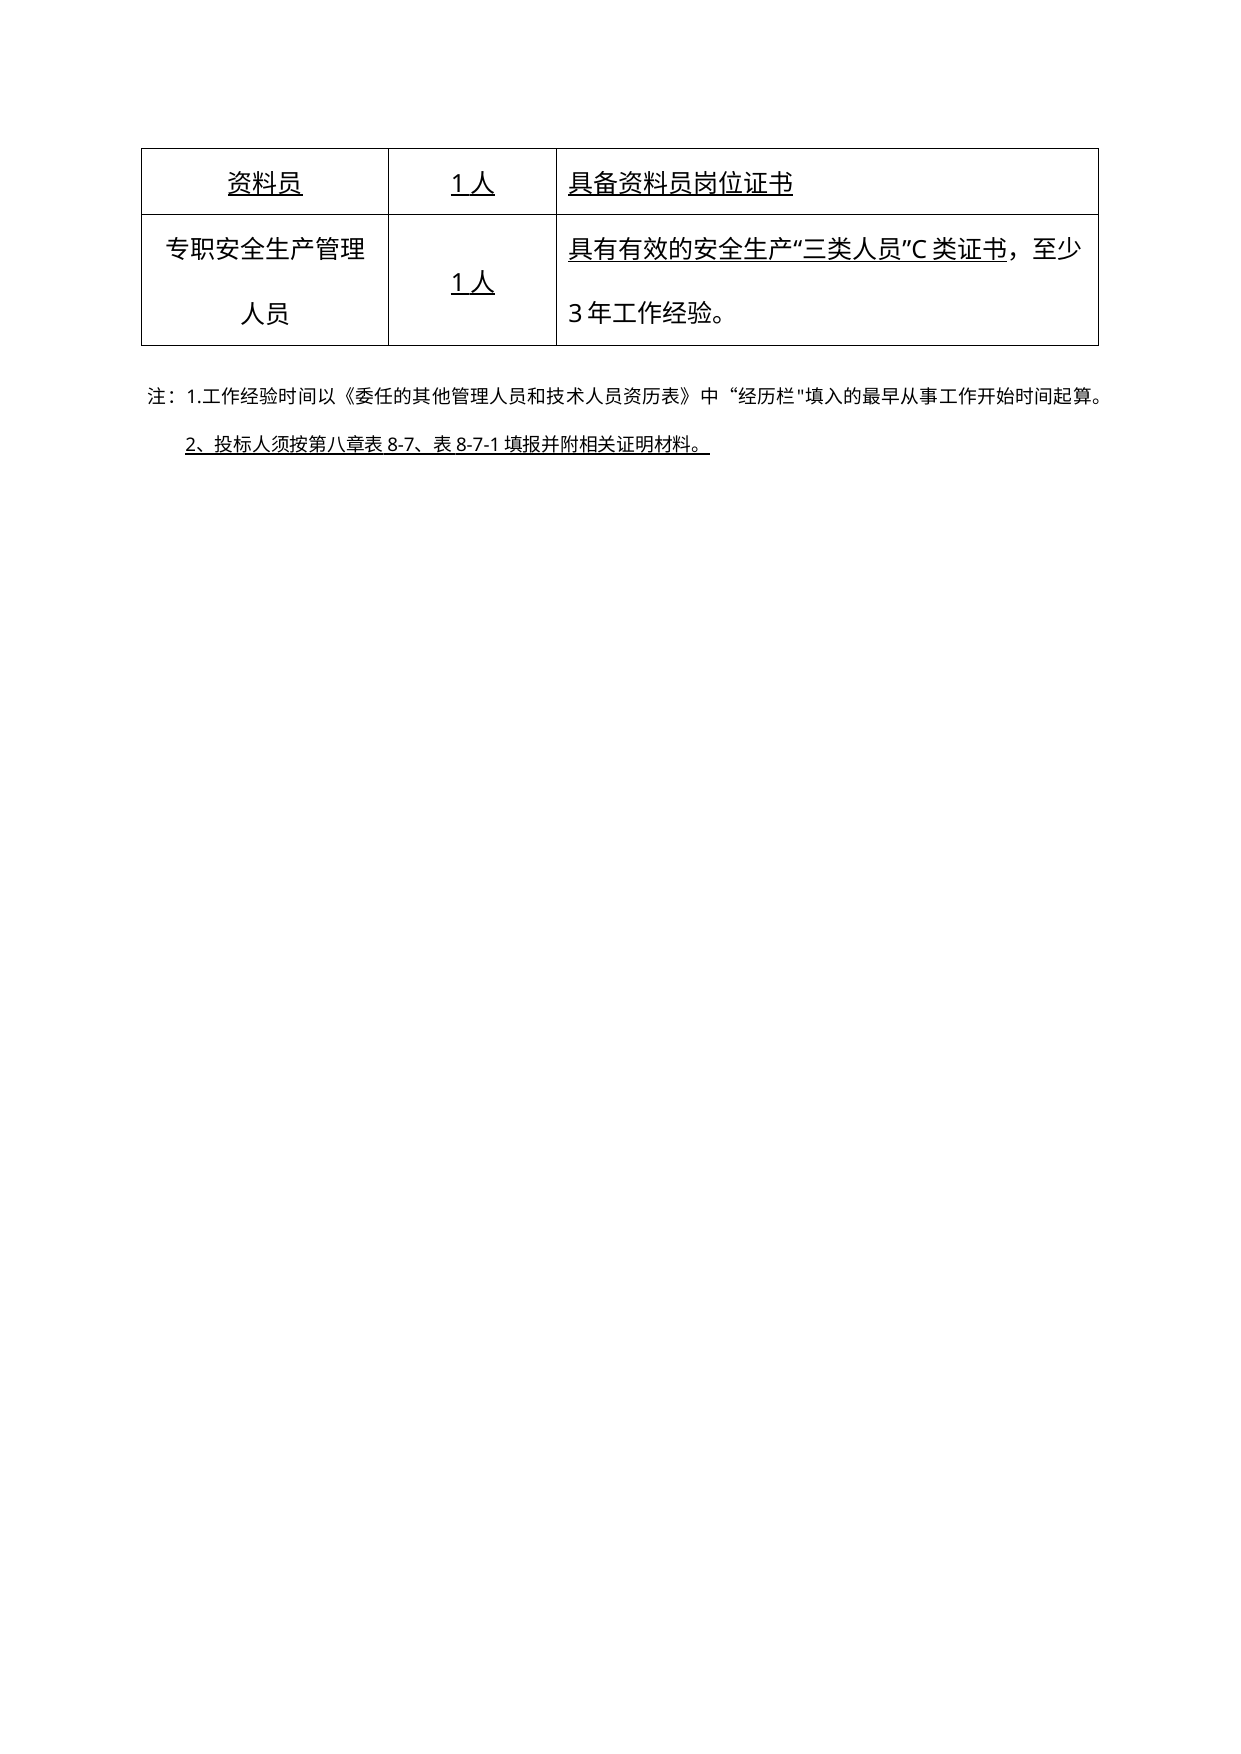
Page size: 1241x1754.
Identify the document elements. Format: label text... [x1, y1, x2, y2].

table_cell 1人 [389, 215, 556, 345]
table_cell 具有有效的安全生产“三类人员”C类证书，至少3年工作经验。 [557, 215, 1098, 345]
table_cell 1人 [389, 149, 556, 214]
table_cell 专职安全生产管理人员 [142, 215, 388, 345]
table_cell 具备资料员岗位证书 [557, 149, 1098, 214]
table_cell 资料员 [142, 149, 388, 214]
text 注：1.工作经验时间以《委任的其他管理人员和技术人员资历表》中“经历栏"填入的最早从事工作开始时间起算。2、投标人须按第八章表8-7、表8-7-1填报并附相关证明材料。 [148, 379, 1093, 460]
